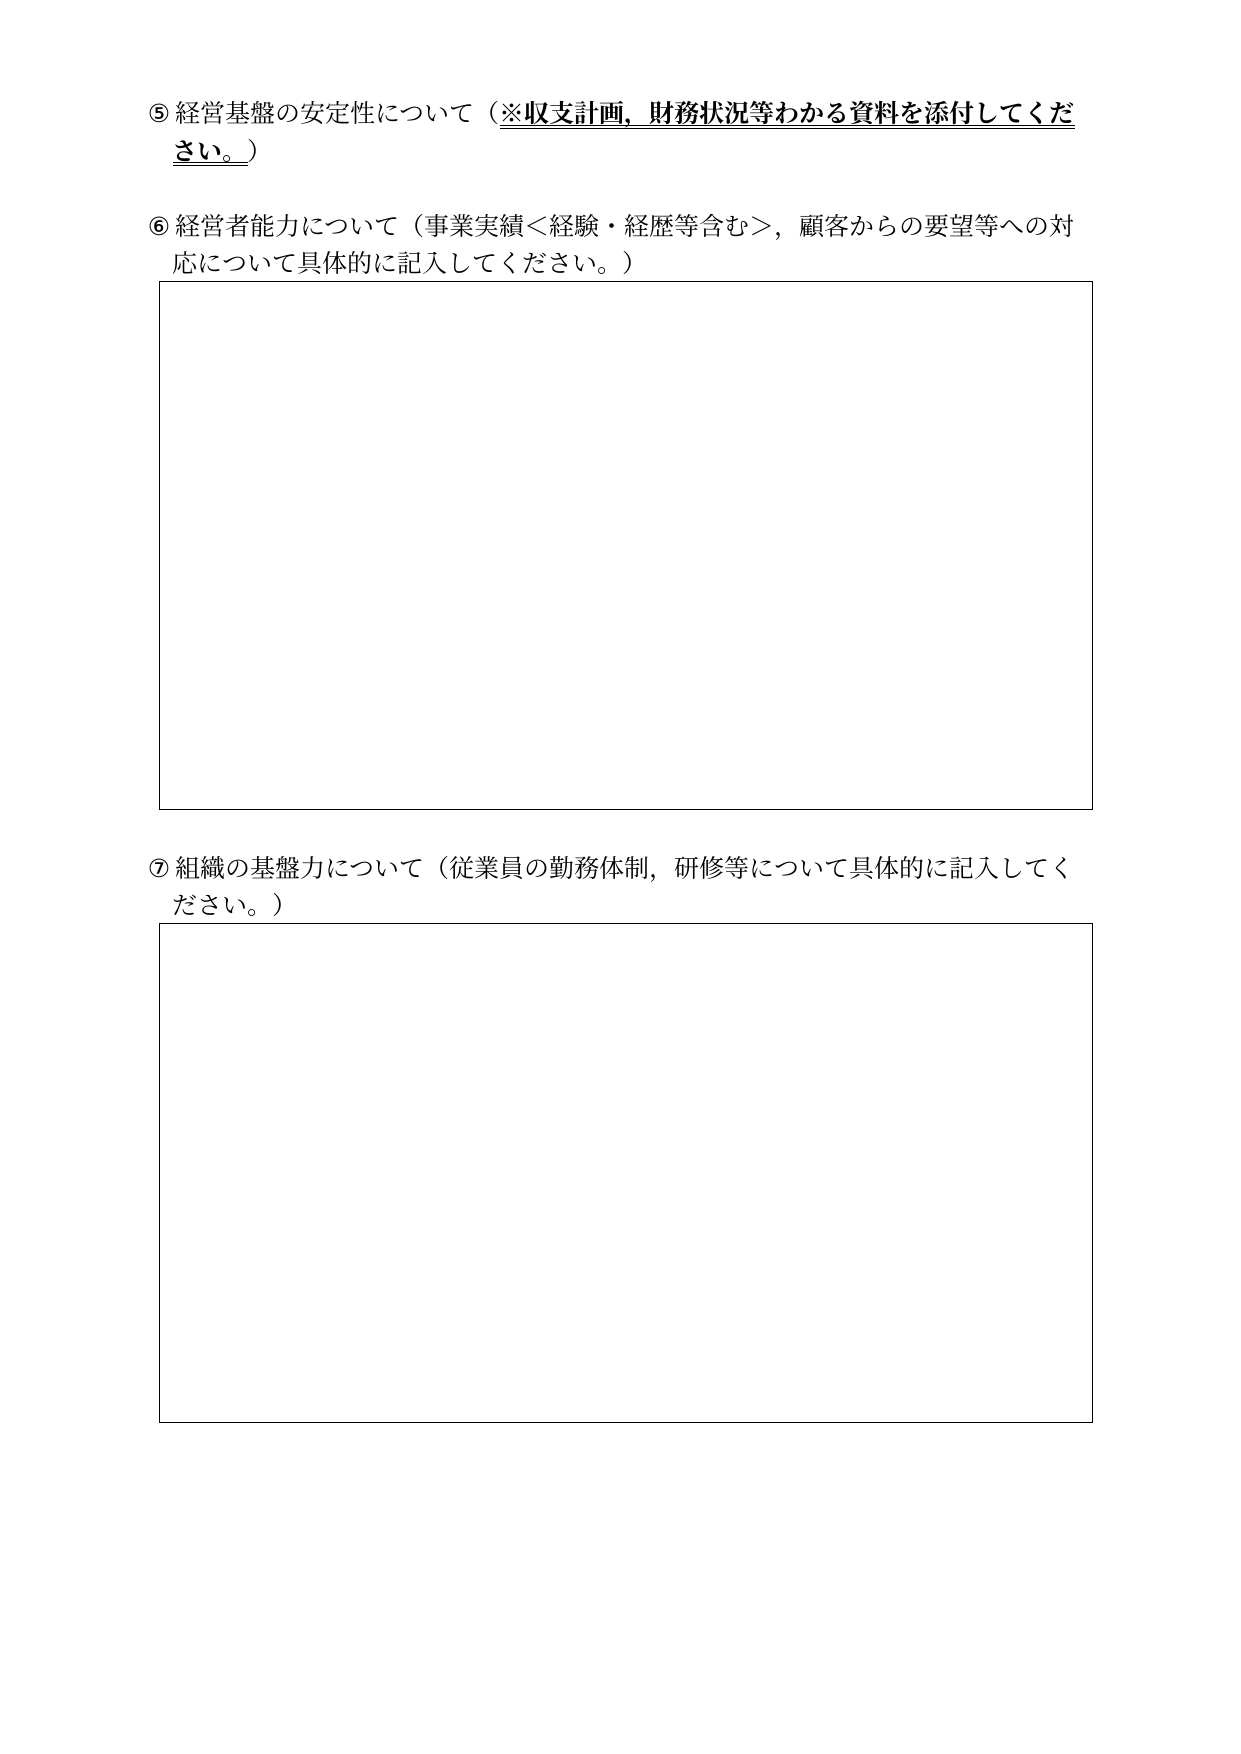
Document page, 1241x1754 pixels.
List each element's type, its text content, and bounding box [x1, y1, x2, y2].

text ⑦組織の基盤力について（従業員の勤務体制，研修等について具体的に記入してください。） [148, 848, 1092, 923]
text ⑥経営者能力について（事業実績＜経験・経歴等含む＞，顧客からの要望等への対応について具体的に記入してください。） [148, 206, 1092, 281]
text ⑤経営基盤の安定性について（※収支計画，財務状況等わかる資料を添付してください。） [148, 93, 1092, 168]
table_header [160, 282, 1092, 809]
table_header [160, 924, 1092, 1422]
